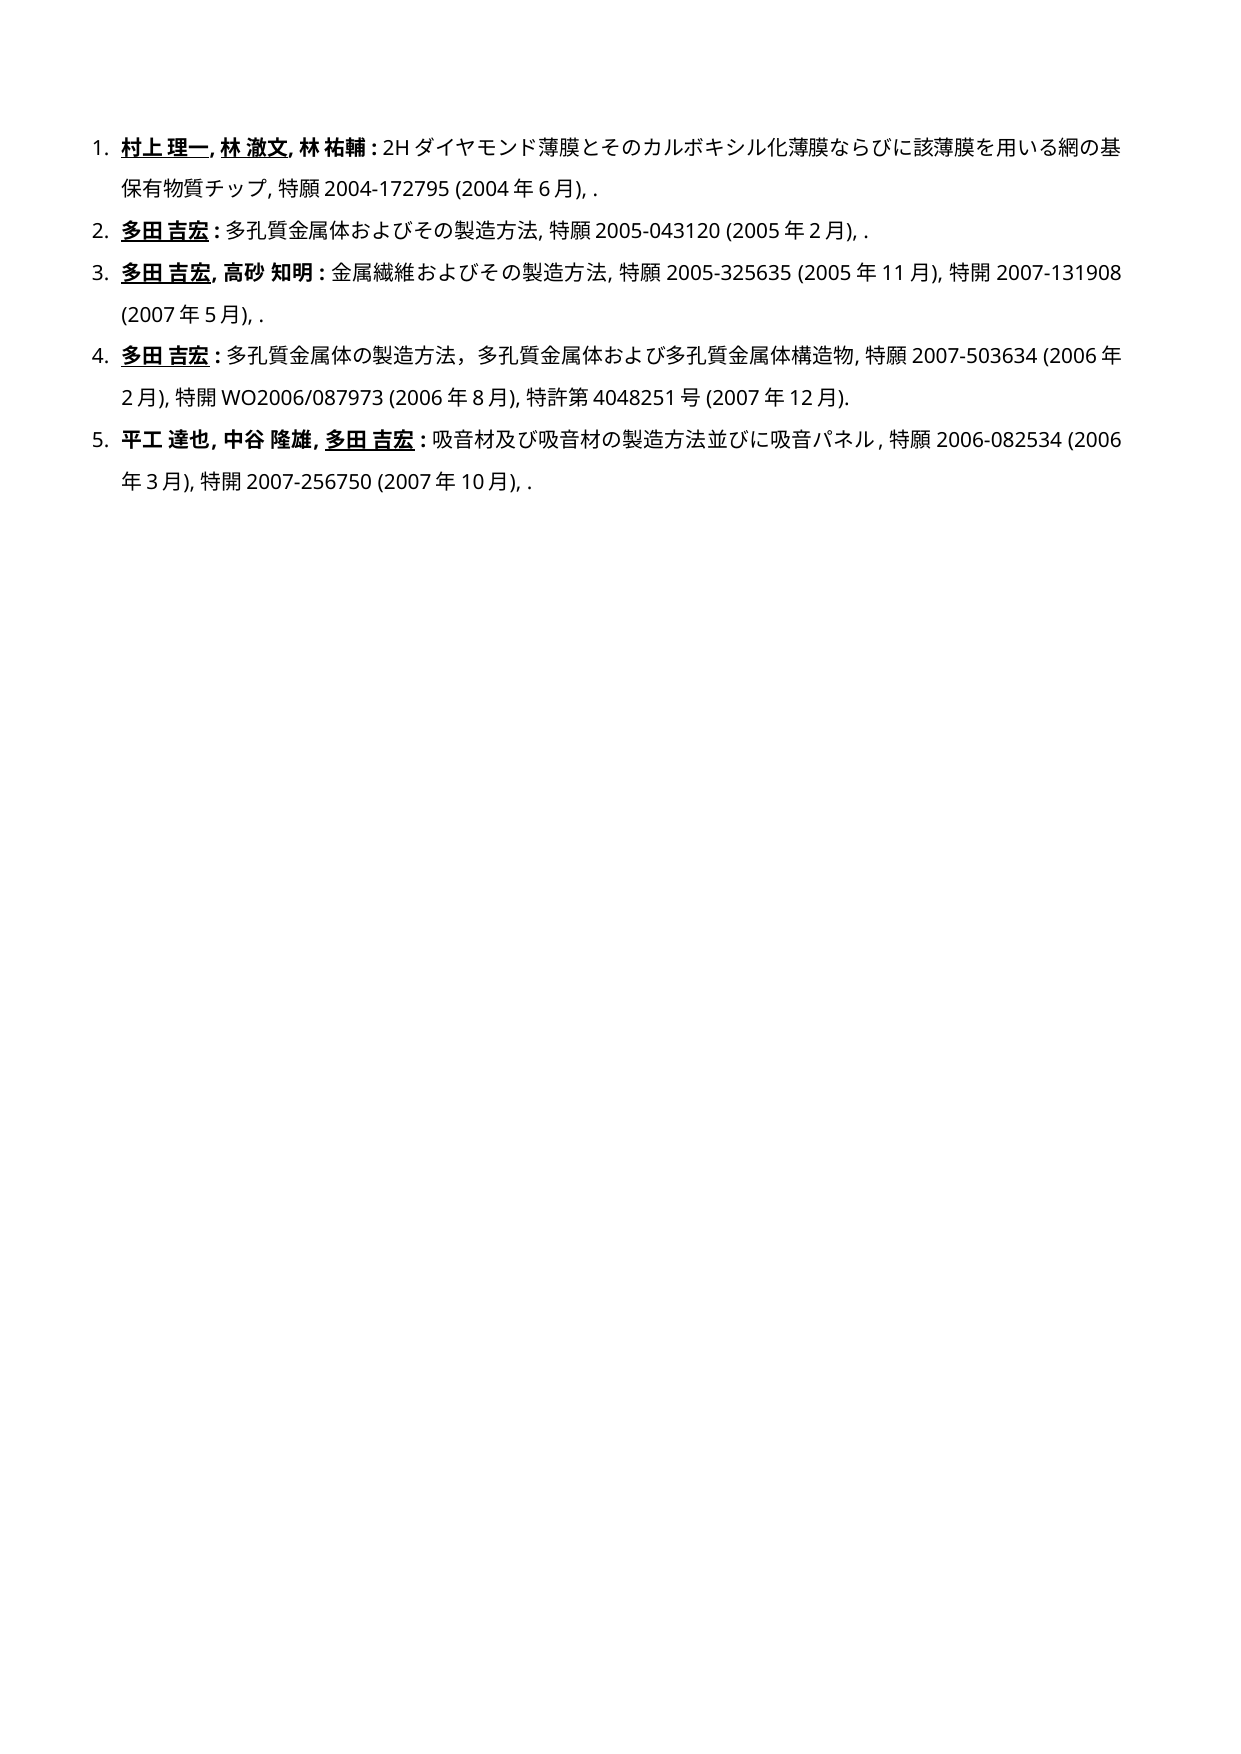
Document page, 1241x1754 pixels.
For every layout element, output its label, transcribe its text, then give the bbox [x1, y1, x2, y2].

list 多田 吉宏 : 多孔質金属体の製造方法，多孔質金属体および多孔質金属体構造物, 特願2007-503634 (2006年2月), 特開WO2006/087973 (2006年8月), 特許第4048251号 (2007年12月). [92, 334, 1122, 417]
list 多田 吉宏, 高砂 知明 : 金属繊維およびその製造方法, 特願2005-325635 (2005年11月), 特開2007-131908 (2007年5月), . [92, 250, 1122, 334]
list 平工 達也, 中谷 隆雄, 多田 吉宏 : 吸音材及び吸音材の製造方法並びに吸音パネル, 特願2006-082534 (2006年3月), 特開2007-256750 (2007年10月), . [92, 417, 1122, 501]
list 多田 吉宏 : 多孔質金属体およびその製造方法, 特願2005-043120 (2005年2月), . [92, 209, 1122, 250]
list 村上 理一, 林 澈文, 林 祐輔 : 2Hダイヤモンド薄膜とそのカルボキシル化薄膜ならびに該薄膜を用いる網の基保有物質チップ, 特願2004-172795 (2004年6月), . [92, 125, 1122, 209]
